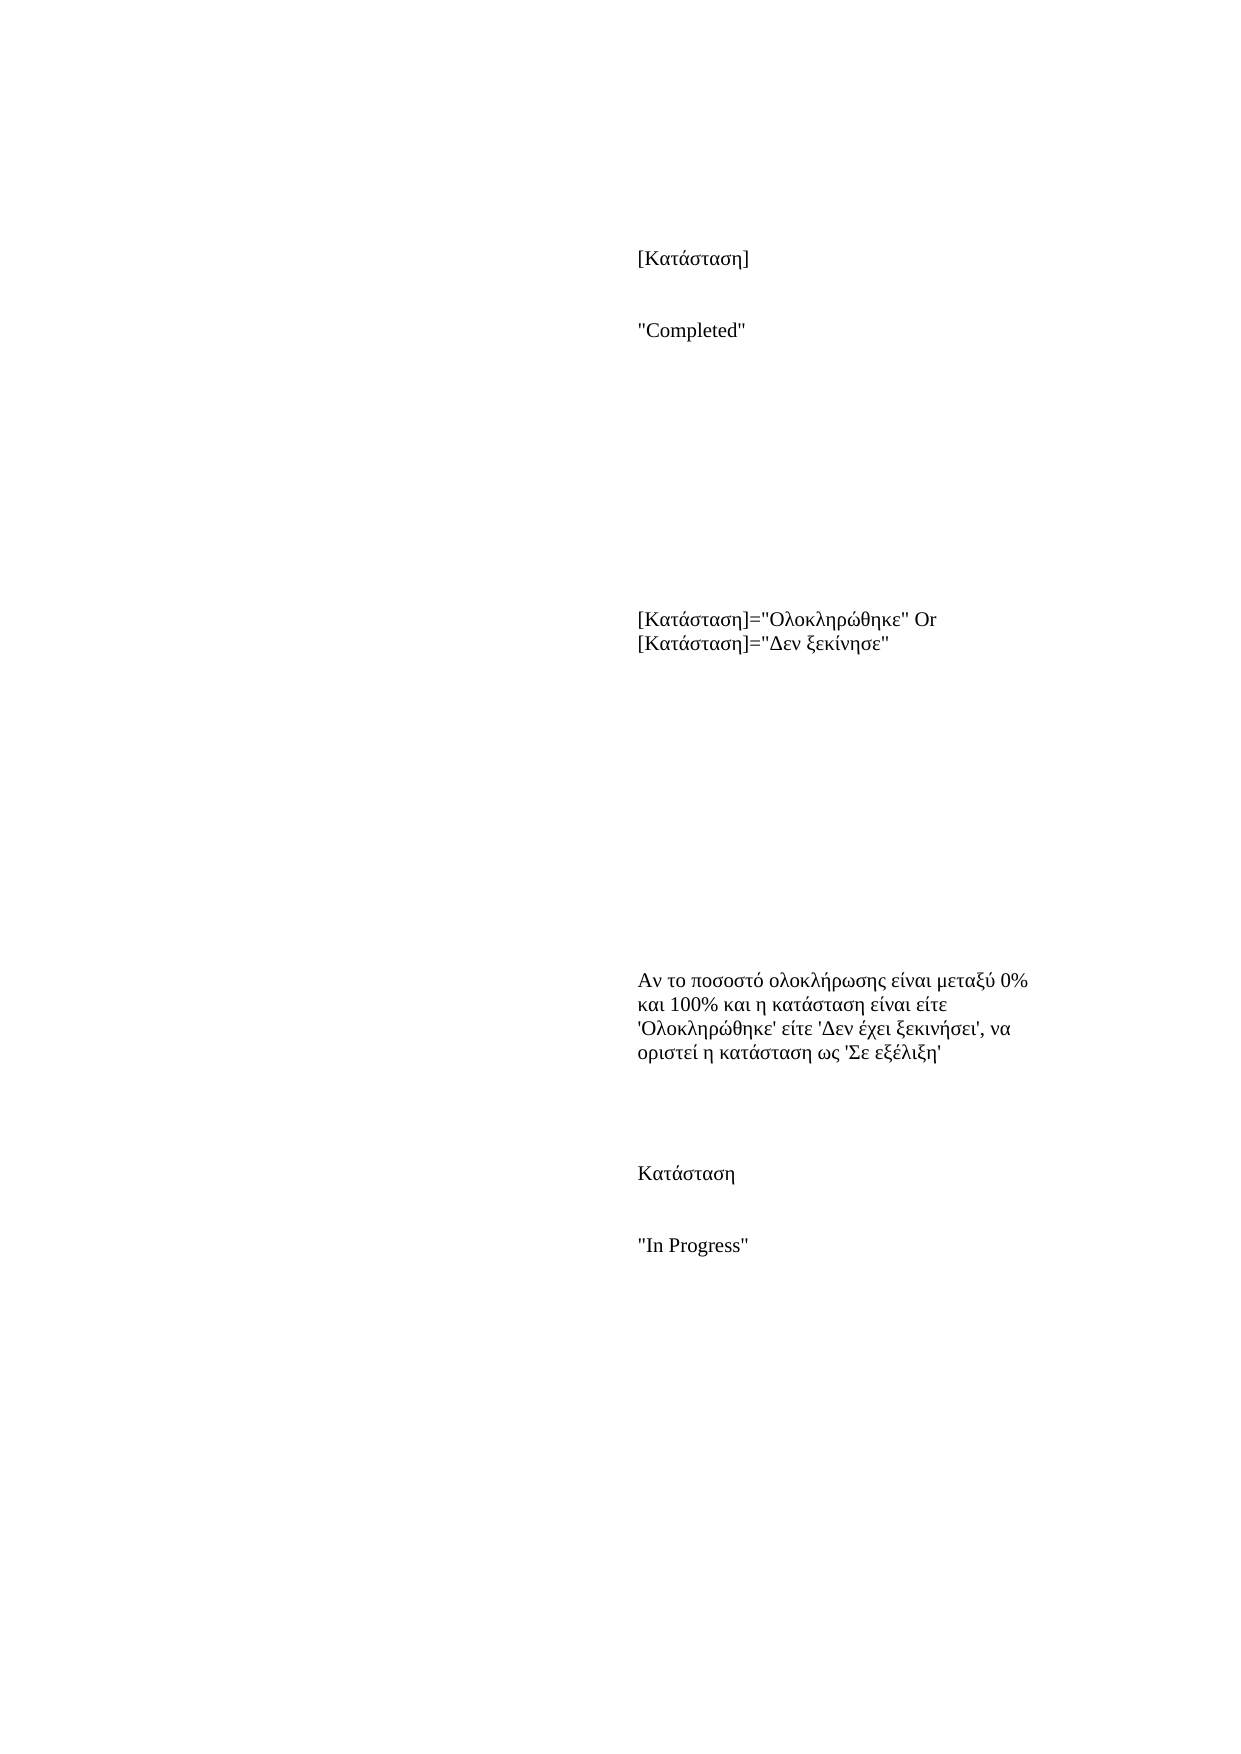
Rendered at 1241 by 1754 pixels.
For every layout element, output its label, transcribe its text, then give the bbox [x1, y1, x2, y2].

text [Kατάσταση] [637, 246, 1053, 270]
text "Completed" [637, 318, 1053, 342]
text Kατάσταση [637, 1161, 1053, 1185]
text "In Progress" [637, 1233, 1053, 1257]
text Αν το ποσοστό ολοκλήρωσης είναι μεταξύ 0% και 100% και η κατάσταση είναι είτε 'Ολοκληρώθηκε' είτε 'Δεν έχει ξεκινήσει', να οριστεί η κατάσταση ως 'Σε εξέλιξη' [637, 968, 1053, 1064]
text [Kατάσταση]="Ολοκληρώθηκε" Or [Kατάσταση]="Δεν ξεκίνησε" [637, 607, 1053, 655]
